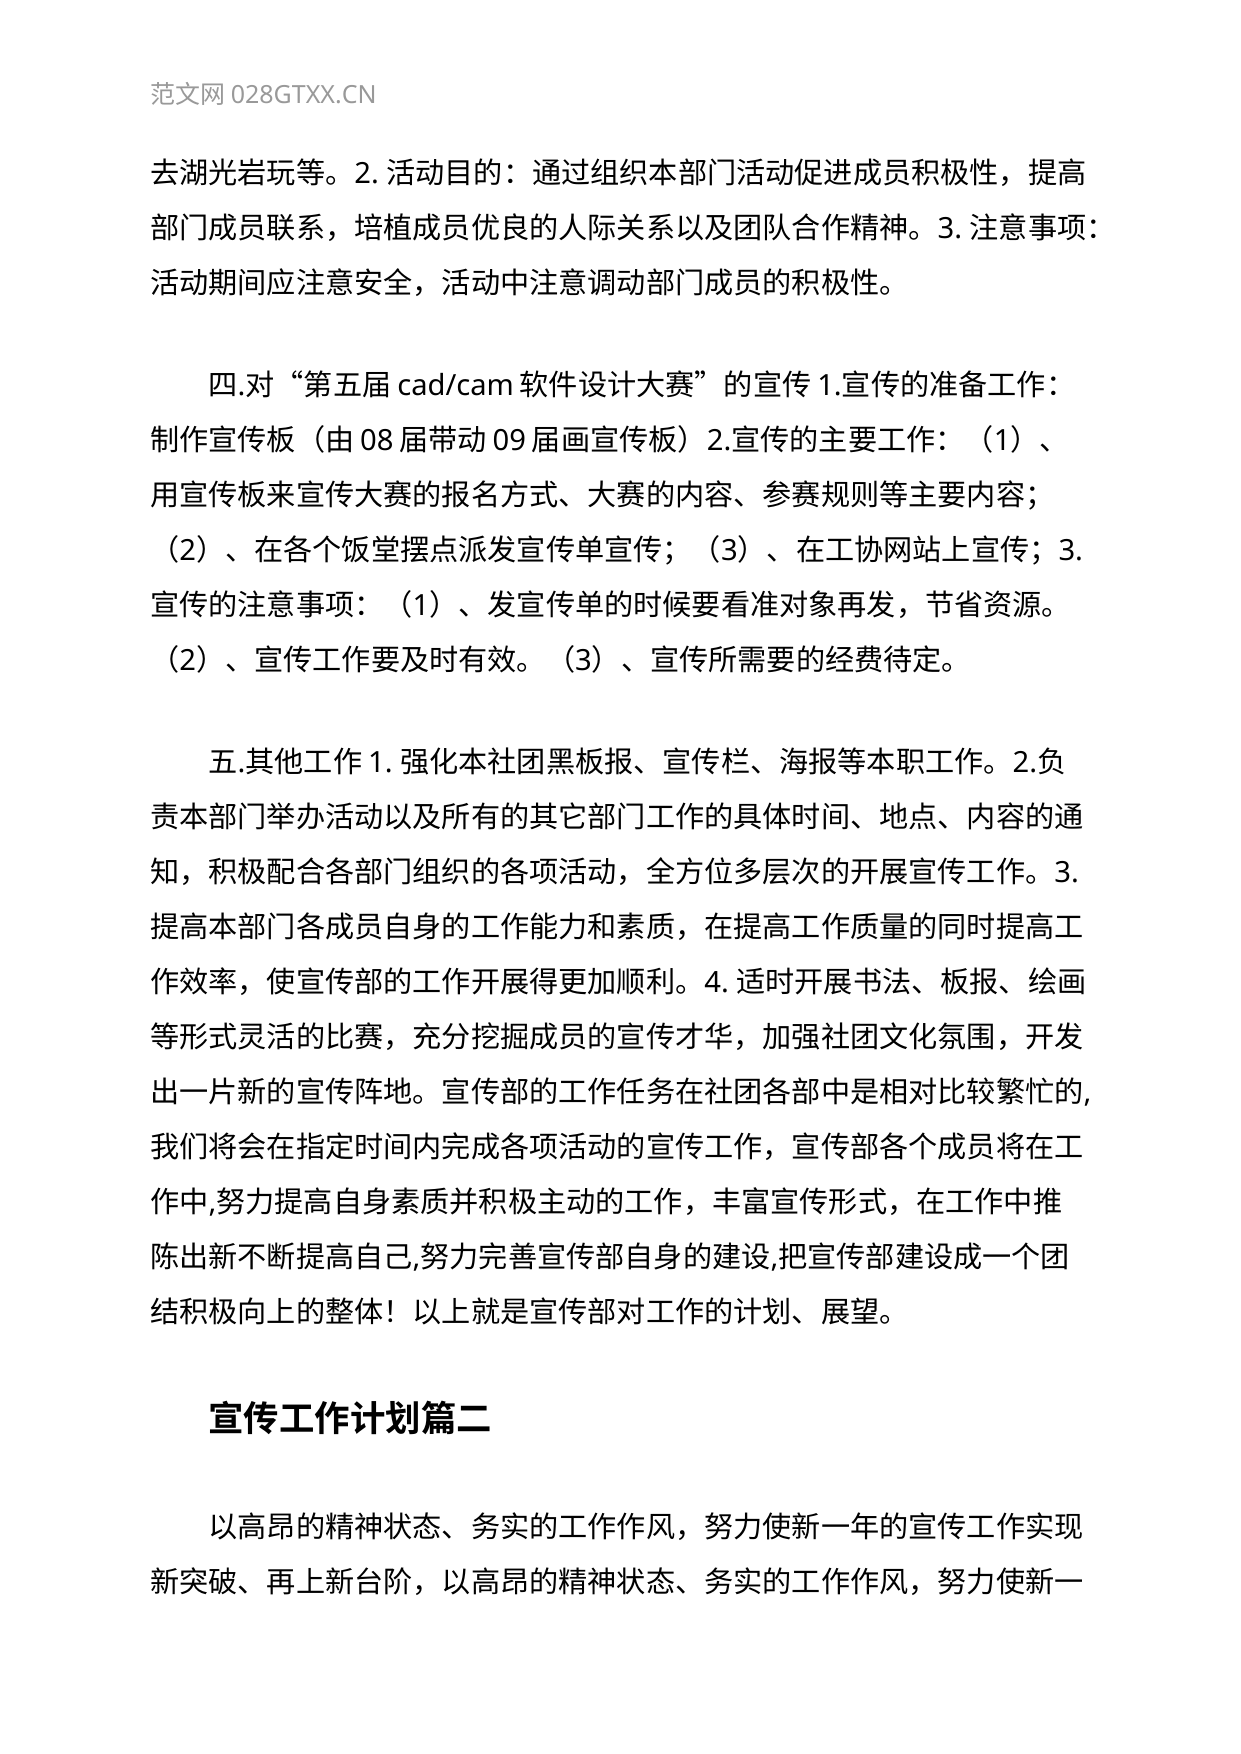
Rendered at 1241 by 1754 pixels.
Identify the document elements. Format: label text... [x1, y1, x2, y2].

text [150, 1503, 1090, 1601]
text 宣传工作计划篇二 [150, 1390, 1090, 1441]
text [150, 150, 1090, 302]
text 五.其他工作1. 强化本社团黑板报、宣传栏、海报等本职工作。2.负责本部门举办活动以及所有的其它部门工作的具体时间、地点、内容的通知，积极配合各部门组织的各项活动，全方位多层次的开展宣传工作。3. 提高本部门各成员自身的工作能力和素质，在提高工作质量的同时提高工作效率，使宣传部的工作开展得更加顺利。4. 适时开展书法、板报、绘画等形式灵活的比赛，充分挖掘成员的宣传才华，加强社团文化氛围，开发出一片新的宣传阵地。宣传部的工作任务在社团各部中是相对比较繁忙的,我们将会在指定时间内完成各项活动的宣传工作，宣传部各个成员将在工作中,努力提高自身素质并积极主动的工作，丰富宣传形式，在工作中推陈出新不断提高自己,努力完善宣传部自身的建设,把宣传部建设成一个团结积极向上的整体！以上就是宣传部对工作的计划、展望。 [150, 739, 1090, 1331]
text 四.对“第五届cad/cam软件设计大赛”的宣传1.宣传的准备工作：制作宣传板（由08届带动09届画宣传板）2.宣传的主要工作：（1）、用宣传板来宣传大赛的报名方式、大赛的内容、参赛规则等主要内容；（2）、在各个饭堂摆点派发宣传单宣传；（3）、在工协网站上宣传；3.宣传的注意事项：（1）、发宣传单的时候要看准对象再发，节省资源。（2）、宣传工作要及时有效。（3）、宣传所需要的经费待定。 [150, 362, 1090, 679]
